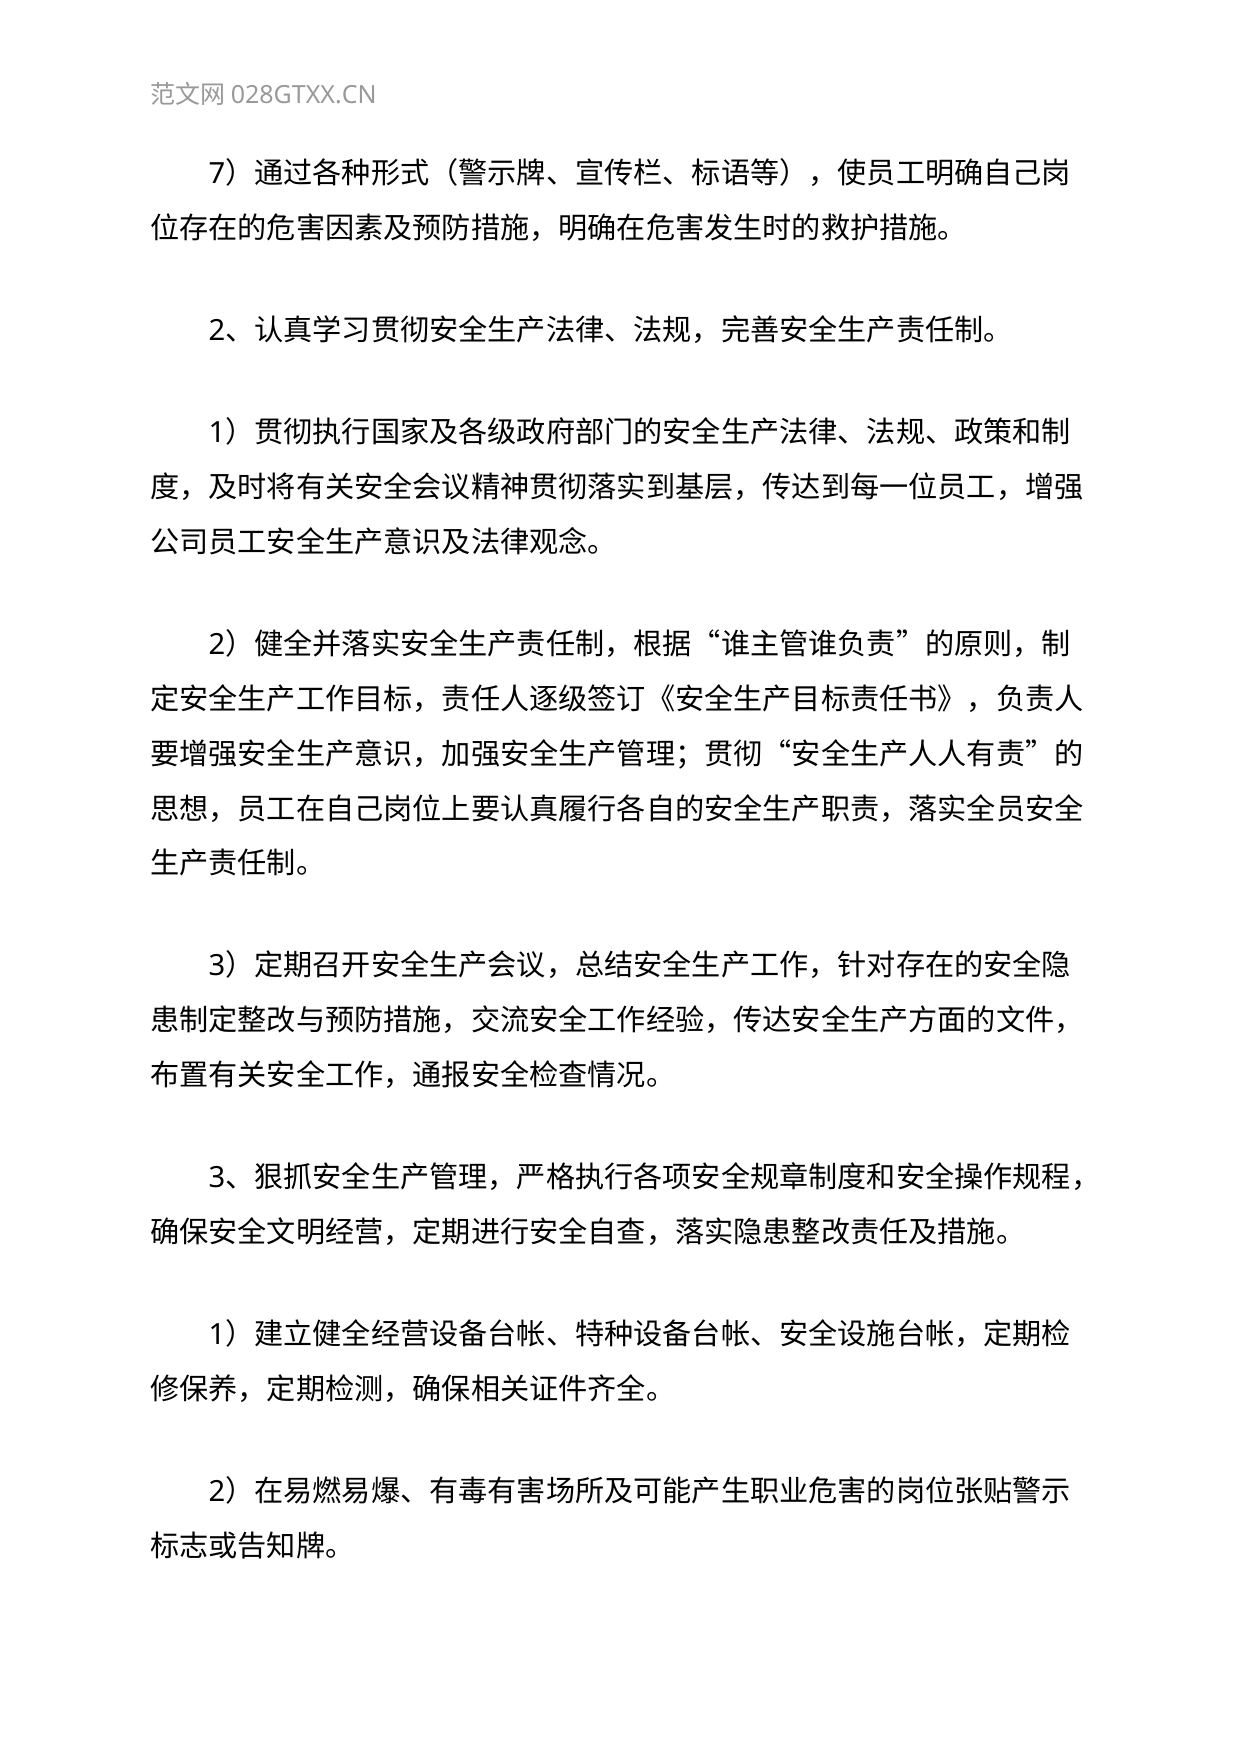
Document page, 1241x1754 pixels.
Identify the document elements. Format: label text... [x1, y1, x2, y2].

text 3、狠抓安全生产管理，严格执行各项安全规章制度和安全操作规程，确保安全文明经营，定期进行安全自查，落实隐患整改责任及措施。 [150, 1153, 1090, 1251]
text 2、认真学习贯彻安全生产法律、法规，完善安全生产责任制。 [150, 307, 1090, 349]
text 3）定期召开安全生产会议，总结安全生产工作，针对存在的安全隐患制定整改与预防措施，交流安全工作经验，传达安全生产方面的文件，布置有关安全工作，通报安全检查情况。 [150, 942, 1090, 1094]
text 1）建立健全经营设备台帐、特种设备台帐、安全设施台帐，定期检修保养，定期检测，确保相关证件齐全。 [150, 1310, 1090, 1408]
text 7）通过各种形式（警示牌、宣传栏、标语等），使员工明确自己岗位存在的危害因素及预防措施，明确在危害发生时的救护措施。 [150, 150, 1090, 247]
text 1）贯彻执行国家及各级政府部门的安全生产法律、法规、政策和制度，及时将有关安全会议精神贯彻落实到基层，传达到每一位员工，增强公司员工安全生产意识及法律观念。 [150, 409, 1090, 561]
text 2）在易燃易爆、有毒有害场所及可能产生职业危害的岗位张贴警示标志或告知牌。 [150, 1467, 1090, 1564]
text 2）健全并落实安全生产责任制，根据“谁主管谁负责”的原则，制定安全生产工作目标，责任人逐级签订《安全生产目标责任书》，负责人要增强安全生产意识，加强安全生产管理；贯彻“安全生产人人有责”的思想，员工在自己岗位上要认真履行各自的安全生产职责，落实全员安全生产责任制。 [150, 620, 1090, 882]
